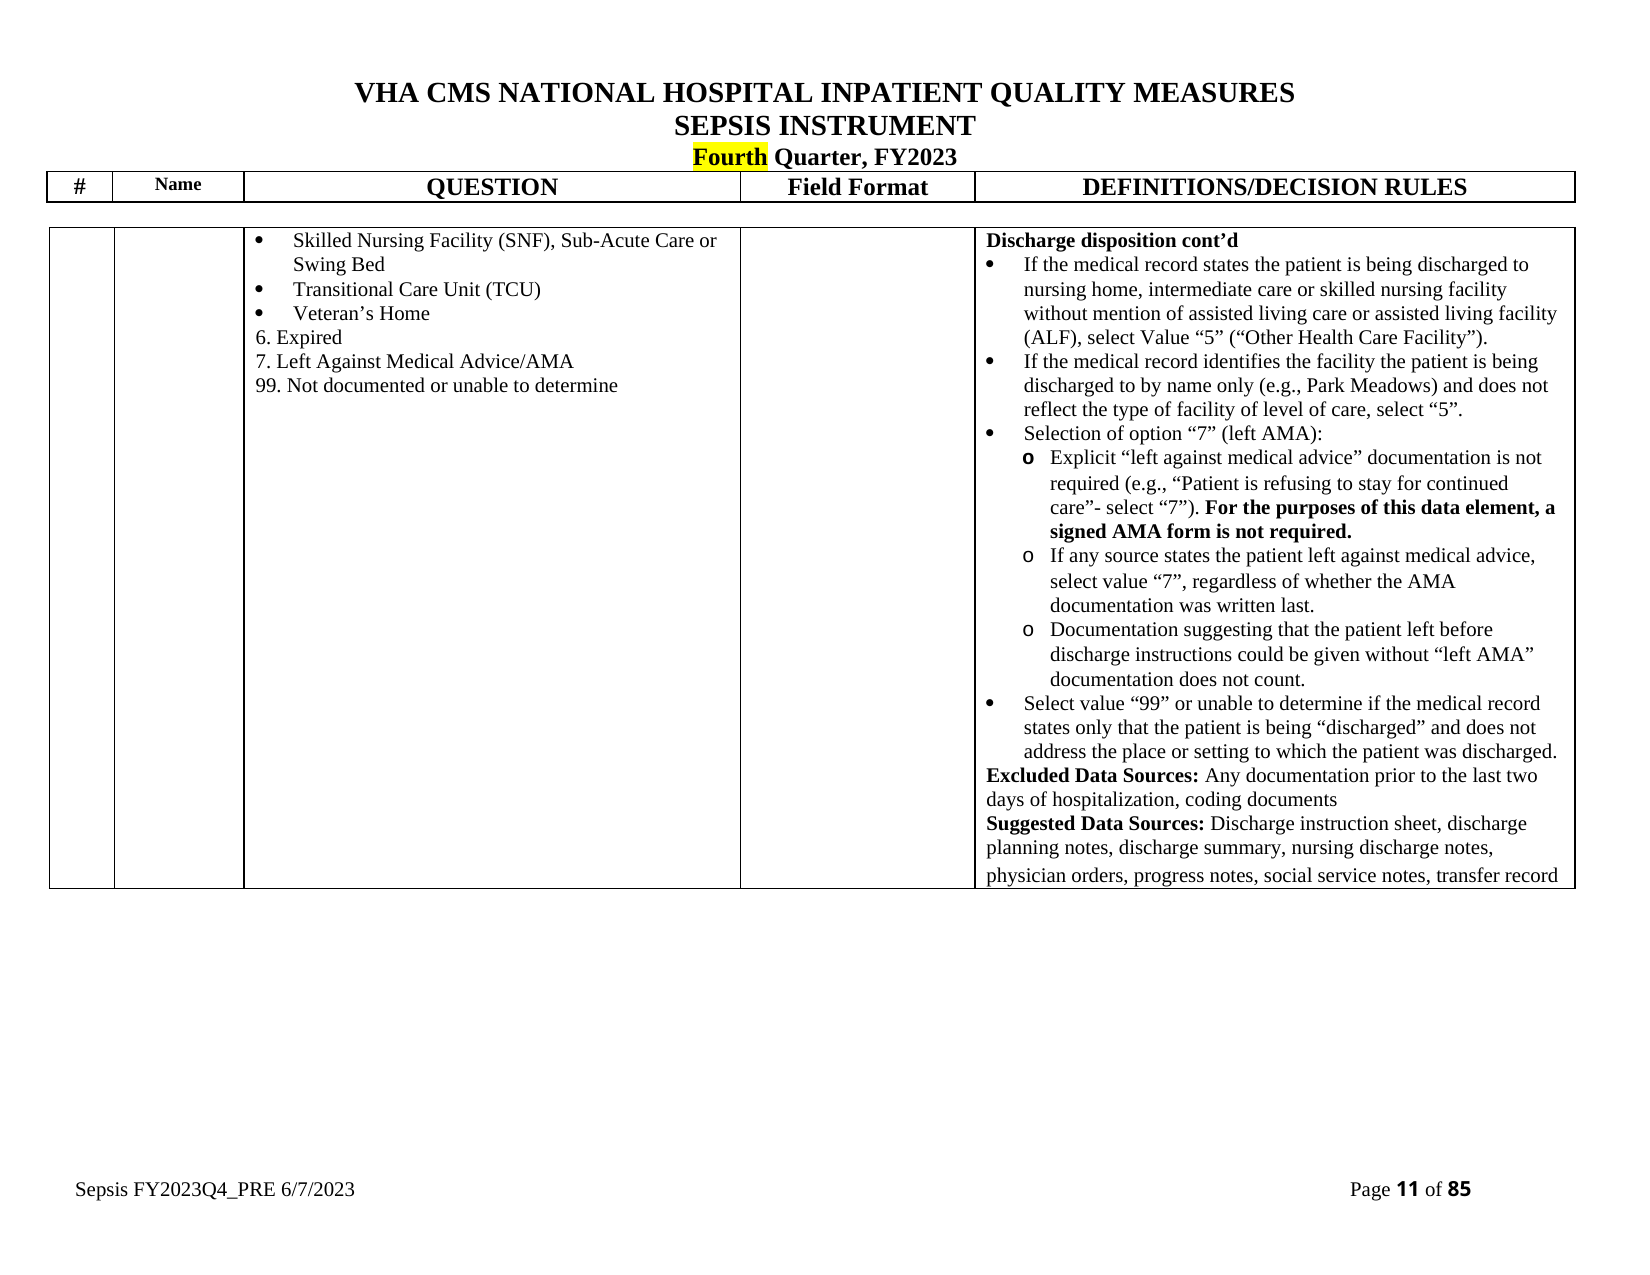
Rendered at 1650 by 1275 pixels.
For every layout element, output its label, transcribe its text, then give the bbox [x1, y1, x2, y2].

table_cell Discharge disposition cont’d If the medical record states the patient is being discharged to nursing home, intermediate care or skilled nursing facility without mention of assisted living care or assisted living facility (ALF), select Value “5” (“Other Health Care Facility”). If the medical record identifies the facility the patient is being discharged to by name only (e.g., Park Meadows) and does not reflect the type of facility of level of care, select “5”. Selection of option “7” (left AMA): Explicit “left against medical advice” documentation is not required (e.g., “Patient is refusing to stay for continued care”- select “7”). For the purposes of this data element, a signed AMA form is not required. If any source states the patient left against medical advice, select value “7”, regardless of whether the AMA documentation was written last. Documentation suggesting that the patient left before discharge instructions could be given without “left AMA” documentation does not count. Select value “99” or unable to determine if the medical record states only that the patient is being “discharged” and does not address the place or setting to which the patient was discharged. Excluded Data Sources: Any documentation prior to the last two days of hospitalization, coding documents Suggested Data Sources: Discharge instruction sheet, discharge planning notes, discharge summary, nursing discharge notes, physician orders, progress notes, social service notes, transfer record [976, 228, 1574, 888]
table_cell [50, 228, 114, 888]
table_cell [115, 228, 243, 888]
table_cell Skilled Nursing Facility (SNF), Sub-Acute Care or Swing Bed Transitional Care Unit (TCU) Veteran’s Home 6. Expired 7. Left Against Medical Advice/AMA 99. Not documented or unable to determine [245, 228, 740, 888]
table_cell [741, 228, 974, 888]
